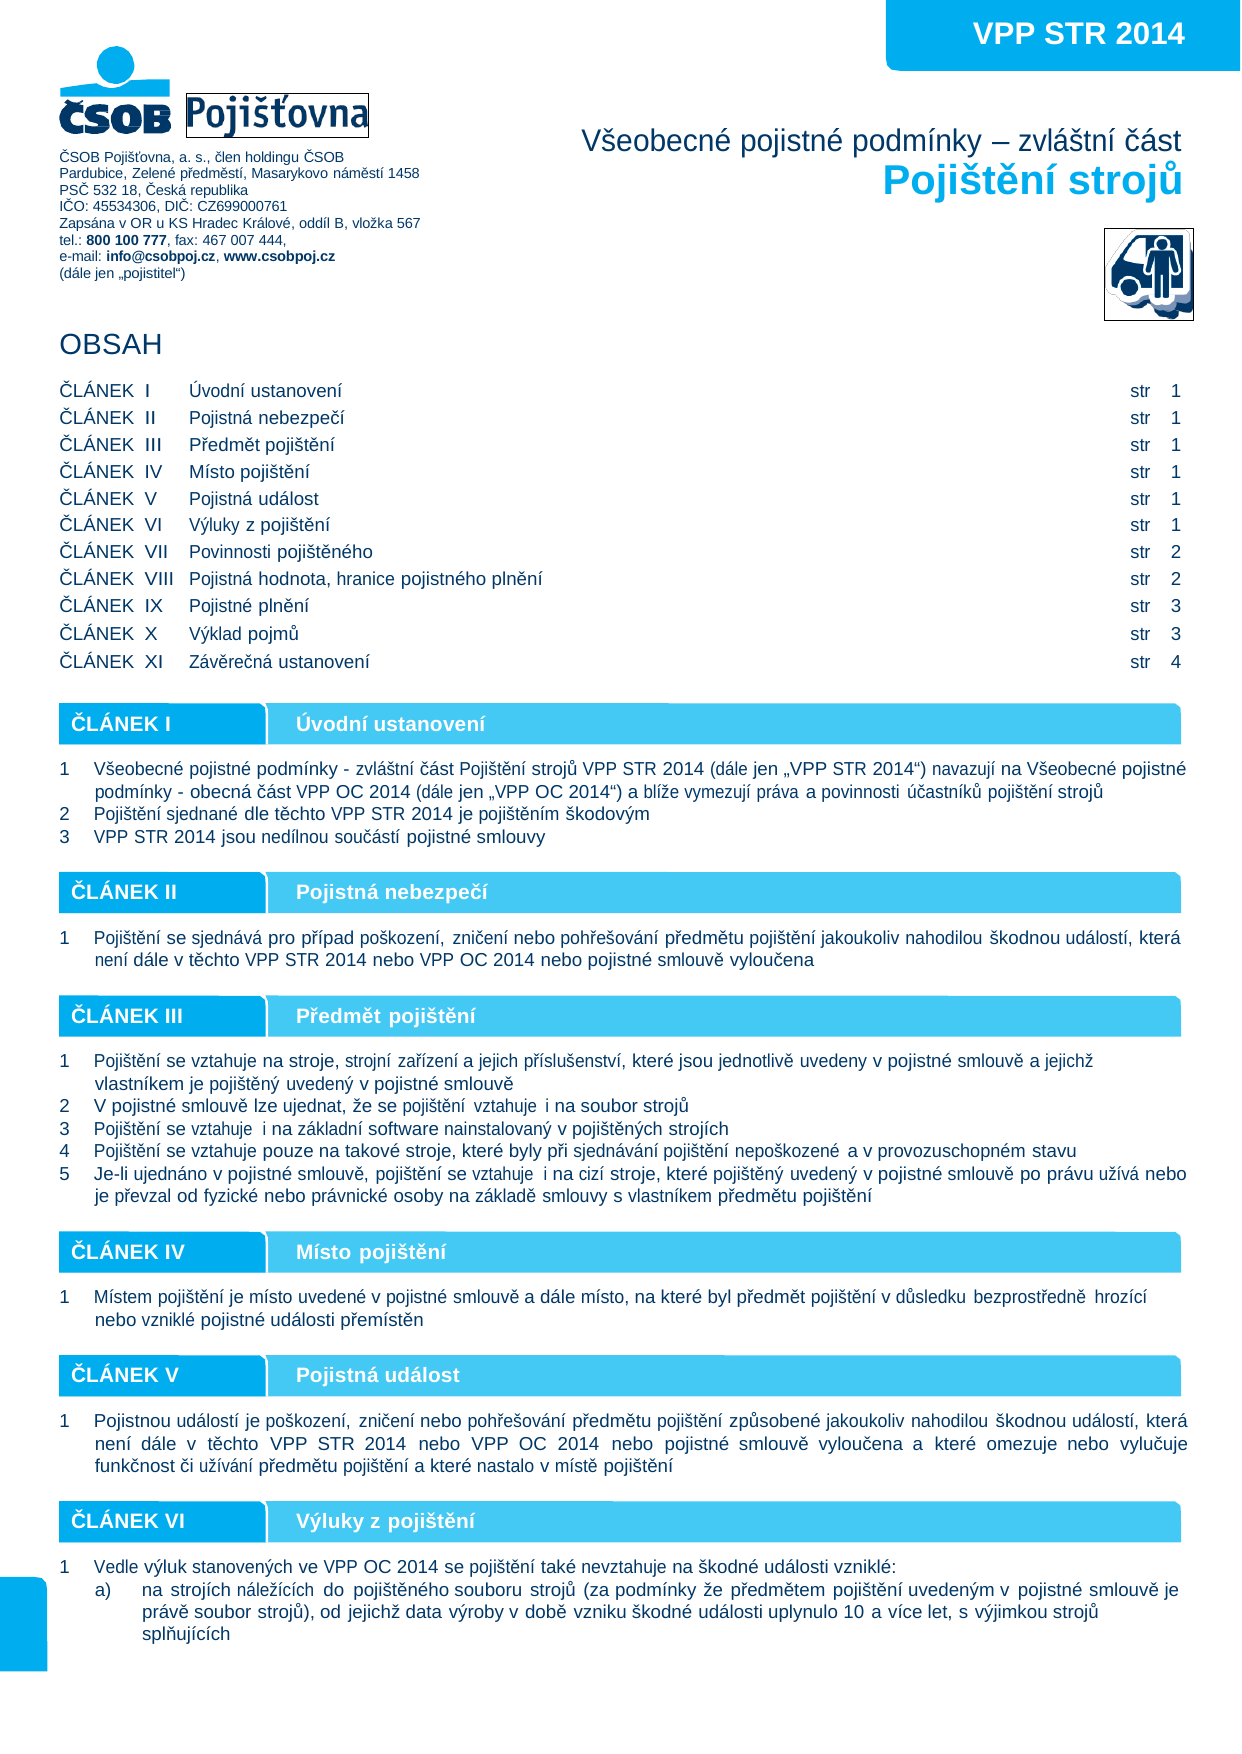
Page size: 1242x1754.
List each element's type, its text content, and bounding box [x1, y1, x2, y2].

text PSČ 532 18, Česká republika [59, 182, 488, 198]
text 1 Pojištění se vztahuje na stroje, strojní zařízení a jejich příslušenství, které jsou jednotlivě uvedeny v pojistné smlouvě a jejichž vlastníkem je pojištěný uvedený v pojistné smlouvě [59, 1050, 1188, 1094]
text ČLÁNEK V Pojistná událost [71, 1363, 1208, 1387]
text Pojištění strojů [882, 158, 1208, 204]
text ČLÁNEK III Předmět pojištění [71, 1004, 1208, 1028]
text VPP STR 2014 [44, 15, 1185, 50]
text IČO: 45534306, DIČ: CZ699000761 [59, 198, 488, 215]
text 1 Pojištění se sjednává pro případ poškození, zničení nebo pohřešování předmětu pojištění jakoukoliv nahodilou škodnou událostí, která není dále v těchto VPP STR 2014 nebo VPP OC 2014 nebo pojistné smlouvě vyloučena [59, 927, 1188, 971]
text 2 V pojistné smlouvě lze ujednat, že se pojištění vztahuje i na soubor strojů [59, 1095, 1208, 1117]
text Pardubice, Zelené předměstí, Masarykovo náměstí 1458 [59, 165, 488, 182]
picture [187, 94, 368, 137]
text Zapsána v OR u KS Hradec Králové, oddíl B, vložka 567 tel.: 800 100 777, fax: 467 007 444, [59, 215, 421, 249]
text 5 Je-li ujednáno v pojistné smlouvě, pojištění se vztahuje i na cizí stroje, které pojištěný uvedený v pojistné smlouvě po právu užívá nebo je převzal od fyzické nebo právnické osoby na základě smlouvy s vlastníkem předmětu pojištění [59, 1163, 1188, 1207]
text ČLÁNEK IV Místo pojištění [71, 1240, 1208, 1264]
text 1 Všeobecné pojistné podmínky - zvláštní část Pojištění strojů VPP STR 2014 (dále jen „VPP STR 2014“) navazují na Všeobecné pojistné podmínky - obecná část VPP OC 2014 (dále jen „VPP OC 2014“) a blíže vymezují práva a povinnosti účastníků pojištění strojů [59, 758, 1188, 802]
text (dále jen „pojistitel“) [59, 265, 488, 282]
text 1 Vedle výluk stanovených ve VPP OC 2014 se pojištění také nevztahuje na škodné události vzniklé: [59, 1556, 1208, 1577]
text Všeobecné pojistné podmínky – zvláštní část [581, 122, 1208, 158]
text ČLÁNEK II Pojistná nebezpečí [71, 880, 1208, 904]
text 3 Pojištění se vztahuje i na základní software nainstalovaný v pojištěných strojích [59, 1118, 1208, 1139]
text 4 Pojištění se vztahuje pouze na takové stroje, které byly při sjednávání pojištění nepoškozené a v provozuschopném stavu [59, 1140, 1208, 1162]
text ČLÁNEK VI Výluky z pojištění [71, 1509, 1208, 1533]
picture [1105, 229, 1193, 320]
text ČLÁNEK I Úvodní ustanovení [71, 712, 493, 735]
text ČSOB Pojišťovna, a. s., člen holdingu ČSOB [59, 148, 488, 165]
text 1 Místem pojištění je místo uvedené v pojistné smlouvě a dále místo, na které byl předmět pojištění v důsledku bezprostředně hrozící nebo vzniklé pojistné události přemístěn [59, 1286, 1188, 1330]
text 1 Pojistnou událostí je poškození, zničení nebo pohřešování předmětu pojištění způsobené jakoukoliv nahodilou škodnou událostí, která není dále v těchto VPP STR 2014 nebo VPP OC 2014 nebo pojistné smlouvě vyloučena a které omezuje nebo vylučuje funkčnost či užívání předmětu pojištění a které nastalo v místě pojištění [59, 1410, 1188, 1476]
text 3 VPP STR 2014 jsou nedílnou součástí pojistné smlouvy [59, 825, 1208, 846]
text a) na strojích náležících do pojištěného souboru strojů (za podmínky že předmětem pojištění uvedeným v pojistné smlouvě je právě soubor strojů), od jejichž data výroby v době vzniku škodné události uplynulo 10 a více let, s výjimkou strojů splňujících [94, 1578, 1188, 1645]
text e-mail: info@csobpoj.cz, www.csobpoj.cz [59, 249, 488, 265]
text 2 Pojištění sjednané dle těchto VPP STR 2014 je pojištěním škodovým [59, 803, 1208, 824]
